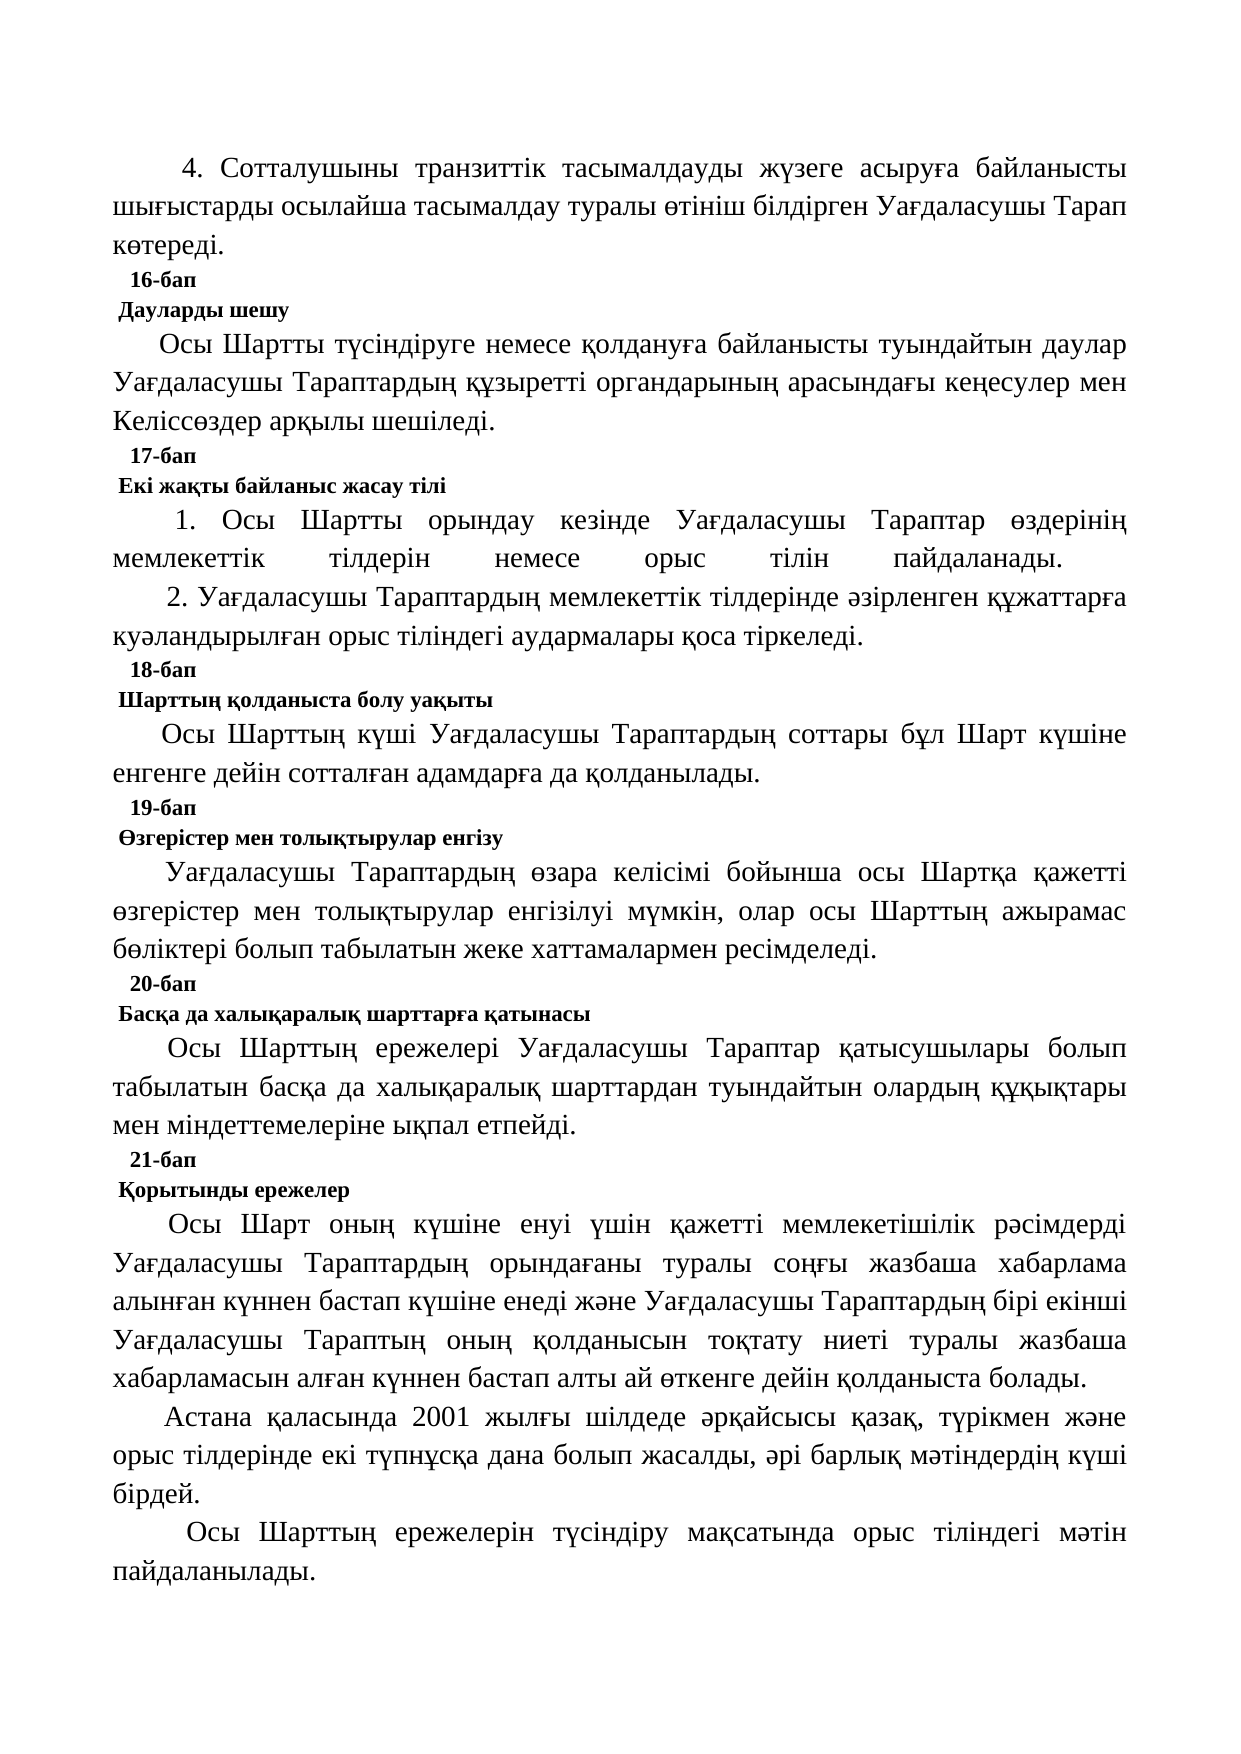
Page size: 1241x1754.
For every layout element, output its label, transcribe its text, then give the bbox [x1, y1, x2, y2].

text 19-бап Өзгерiстер мен толықтырулар енгiзу [112, 794, 1128, 850]
text 20-бап Басқа да халықаралық шарттарға қатынасы [112, 970, 1128, 1026]
text 21-бап Қорытынды ережелер [112, 1146, 1128, 1202]
text 16-бап Дауларды шешу [112, 266, 1128, 322]
text Астана қаласында 2001 жылғы шiлдеде әрқайсысы қазақ, түрікмен және орыс тілдерiнде екi түпнұсқа дана болып жасалды, әрi барлық мәтіндердiң күшi бiрдей. Осы Шарттың ережелерiн түсiндiру мақсатында орыс тiлiндегi мәтiн пайдаланылады. [112, 1399, 1128, 1587]
text 1. Осы Шартты орындау кезiнде Уағдаласушы Тараптар өздерiнiң мемлекеттiк тілдерiн немесе орыс тiлiн пайдаланады. 2. Уағдаласушы Тараптардың мемлекеттiк тілдерiнде әзiрленген құжаттарға куәландырылған орыс тiлiндегi аудармалары қоса тiркеледi. [112, 502, 1128, 651]
text Осы Шартты түсiндiруге немесе қолдануға байланысты туындайтын даулар Уағдаласушы Тараптардың құзыреттi органдарының арасындағы кеңесулер мен Келiссөздер арқылы шешiледi. [112, 326, 1128, 437]
text 17-бап Екi жақты байланыс жасау тiлi [112, 442, 1128, 498]
text Уағдаласушы Тараптардың өзара келiсiмi бойынша осы Шартқа қажеттi өзгерiстер мен толықтырулар енгізілуі мүмкін, олар осы Шарттың ажырамас бөлiктерi болып табылатын жеке хаттамалармен ресiмделедi. [112, 854, 1128, 965]
text 18-бап Шарттың қолданыста болу уақыты [112, 656, 1128, 713]
text Осы Шарттың ережелерi Уағдаласушы Тараптар қатысушылары болып табылатын басқа да халықаралық шарттардан туындайтын олардың құқықтары мен мiндеттемелерiне ықпал етпейдi. [112, 1030, 1128, 1141]
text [112, 150, 1128, 261]
text Осы Шарт оның күшiне енуi үшiн қажеттi мемлекетiшiлiк рәсiмдердi Уағдаласушы Тараптардың орындағаны туралы соңғы жазбаша хабарлама алынған күннен бастап күшiне енедi және Уағдаласушы Тараптардың бiрi екiншi Уағдаласушы Тараптың оның қолданысын тоқтату ниетi туралы жазбаша хабарламасын алған күннен бастап алты ай өткенге дейiн қолданыста болады. [112, 1206, 1128, 1394]
text Осы Шарттың күшi Уағдаласушы Тараптардың соттары бұл Шарт күшiне енгенге дейiн сотталған адамдарға да қолданылады. [112, 717, 1128, 789]
